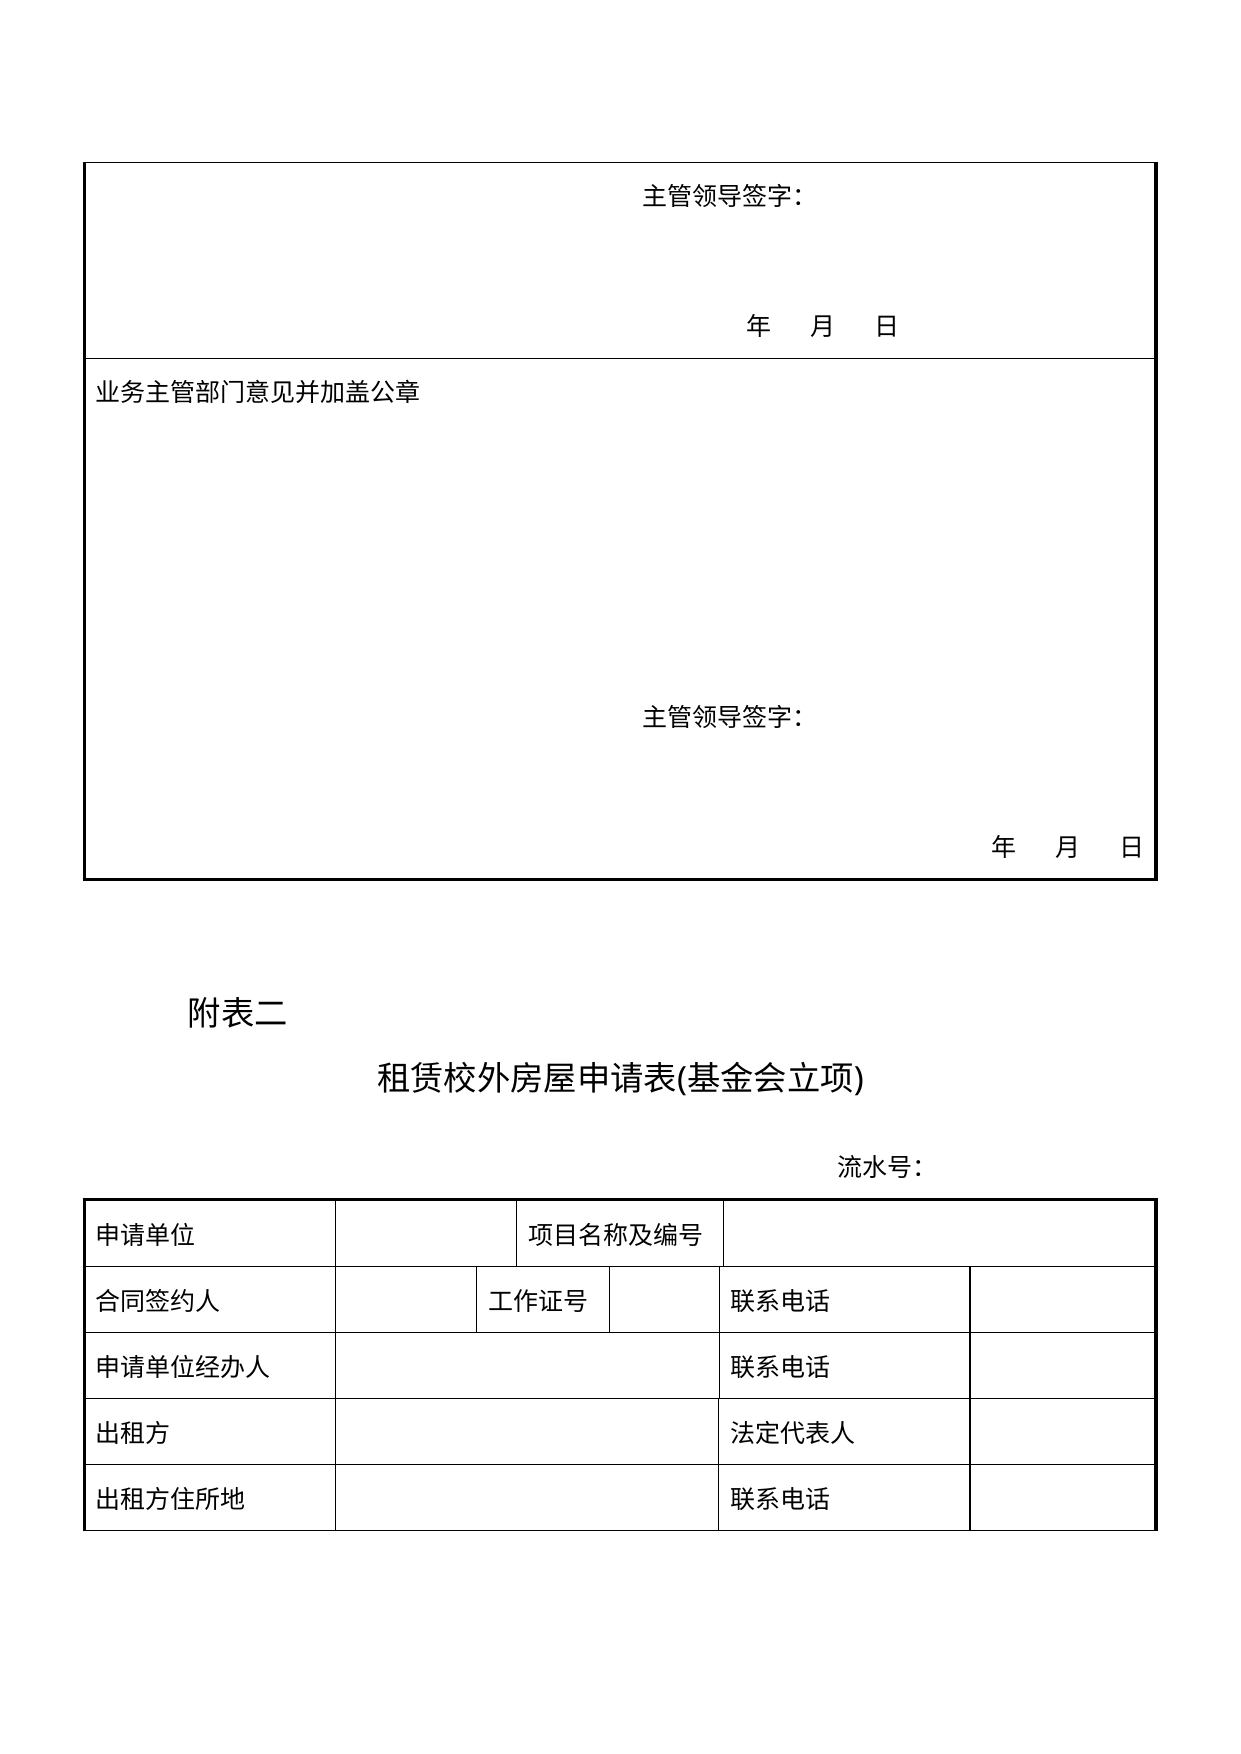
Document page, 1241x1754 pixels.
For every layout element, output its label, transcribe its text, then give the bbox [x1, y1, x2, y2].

table_cell 联系电话 [720, 1333, 969, 1398]
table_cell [86, 163, 1154, 357]
table_cell 出租方住所地 [86, 1465, 335, 1530]
table_cell [971, 1399, 1154, 1464]
table_cell 联系电话 [719, 1465, 969, 1530]
table_cell 申请单位经办人 [86, 1333, 335, 1398]
text 附表二 [187, 979, 1053, 1044]
table_cell [336, 1333, 719, 1398]
table_cell 业务主管部门意见并加盖公章 主管领导签字： 年 月 日 [86, 359, 1154, 878]
table_header 项目名称及编号 [517, 1201, 723, 1266]
table_cell [336, 1465, 718, 1530]
table_header 申请单位 [86, 1201, 335, 1266]
table_cell 法定代表人 [719, 1399, 969, 1464]
text 流水号： [187, 1133, 1053, 1198]
table_cell [610, 1267, 719, 1332]
table_cell [336, 1267, 476, 1332]
table_cell [971, 1333, 1154, 1398]
table_cell 合同签约人 [86, 1267, 335, 1332]
table_header [724, 1201, 1154, 1266]
table_cell [336, 1399, 718, 1464]
text 租赁校外房屋申请表(基金会立项) [187, 1044, 1053, 1109]
table_cell [971, 1465, 1154, 1530]
table_cell [971, 1267, 1154, 1332]
table_header [336, 1201, 516, 1266]
table_cell 出租方 [86, 1399, 335, 1464]
table_cell 联系电话 [720, 1267, 969, 1332]
table_cell 工作证号 [477, 1267, 609, 1332]
